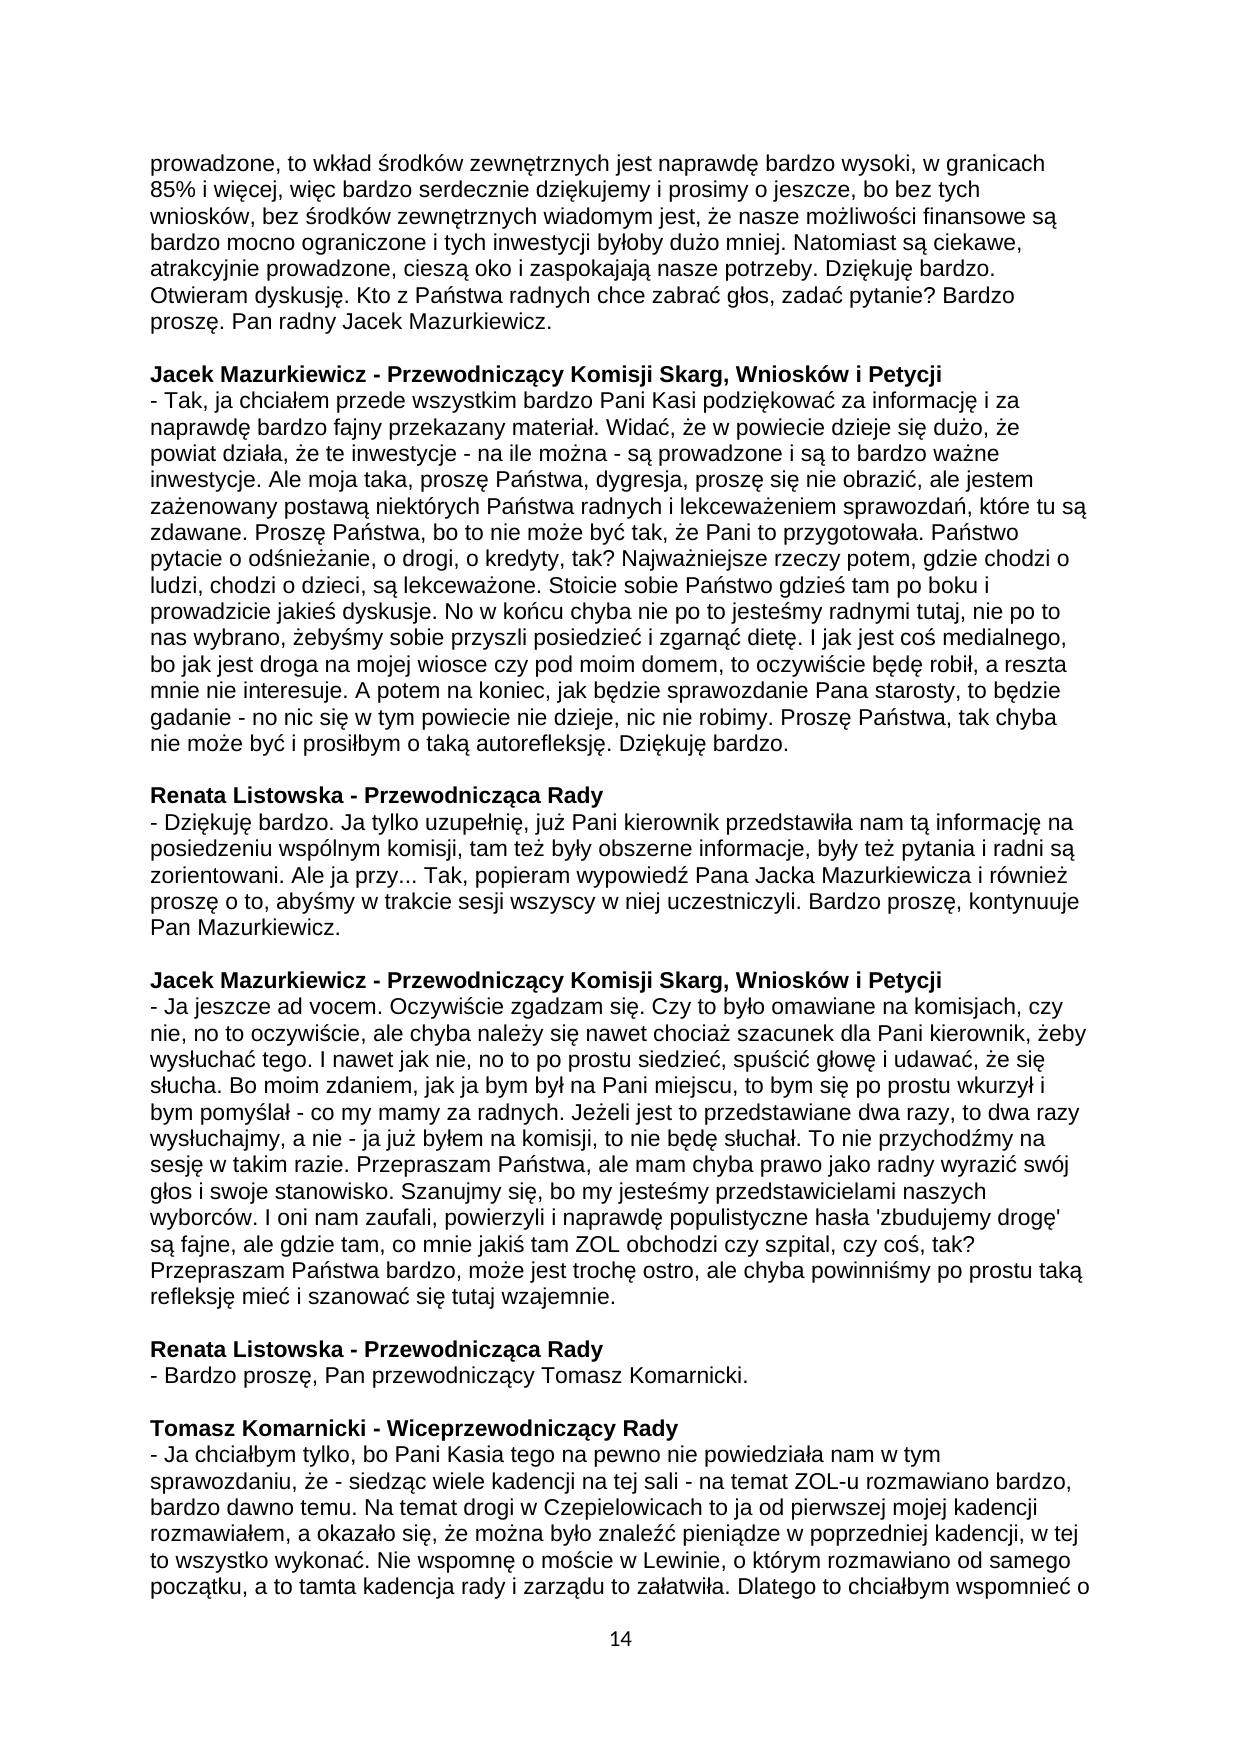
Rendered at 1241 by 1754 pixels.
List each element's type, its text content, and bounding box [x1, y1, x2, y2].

text Renata Listowska - Przewodnicząca Rady - Dziękuję bardzo. Ja tylko uzupełnię, już Pani kierownik przedstawiła nam tą informację na posiedzeniu wspólnym komisji, tam też były obszerne informacje, były też pytania i radni są zorientowani. Ale ja przy... Tak, popieram wypowiedź Pana Jacka Mazurkiewicza i również proszę o to, abyśmy w trakcie sesji wszyscy w niej uczestniczyli. Bardzo proszę, kontynuuje Pan Mazurkiewicz. [150, 756, 1090, 941]
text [150, 150, 1090, 334]
text Jacek Mazurkiewicz - Przewodniczący Komisji Skarg, Wniosków i Petycji - Tak, ja chciałem przede wszystkim bardzo Pani Kasi podziękować za informację i za naprawdę bardzo fajny przekazany materiał. Widać, że w powiecie dzieje się dużo, że powiat działa, że te inwestycje - na ile można - są prowadzone i są to bardzo ważne inwestycje. Ale moja taka, proszę Państwa, dygresja, proszę się nie obrazić, ale jestem zażenowany postawą niektórych Państwa radnych i lekceważeniem sprawozdań, które tu są zdawane. Proszę Państwa, bo to nie może być tak, że Pani to przygotowała. Państwo pytacie o odśnieżanie, o drogi, o kredyty, tak? Najważniejsze rzeczy potem, gdzie chodzi o ludzi, chodzi o dzieci, są lekceważone. Stoicie sobie Państwo gdzieś tam po boku i prowadzicie jakieś dyskusje. No w końcu chyba nie po to jesteśmy radnymi tutaj, nie po to nas wybrano, żebyśmy sobie przyszli posiedzieć i zgarnąć dietę. I jak jest coś medialnego, bo jak jest droga na mojej wiosce czy pod moim domem, to oczywiście będę robił, a reszta mnie nie interesuje. A potem na koniec, jak będzie sprawozdanie Pana starosty, to będzie gadanie - no nic się w tym powiecie nie dzieje, nic nie robimy. Proszę Państwa, tak chyba nie może być i prosiłbym o taką autorefleksję. Dziękuję bardzo. [150, 334, 1090, 756]
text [150, 1389, 1090, 1599]
text Renata Listowska - Przewodnicząca Rady - Bardzo proszę, Pan przewodniczący Tomasz Komarnicki. [150, 1309, 1090, 1389]
text Jacek Mazurkiewicz - Przewodniczący Komisji Skarg, Wniosków i Petycji - Ja jeszcze ad vocem. Oczywiście zgadzam się. Czy to było omawiane na komisjach, czy nie, no to oczywiście, ale chyba należy się nawet chociaż szacunek dla Pani kierownik, żeby wysłuchać tego. I nawet jak nie, no to po prostu siedzieć, spuścić głowę i udawać, że się słucha. Bo moim zdaniem, jak ja bym był na Pani miejscu, to bym się po prostu wkurzył i bym pomyślał - co my mamy za radnych. Jeżeli jest to przedstawiane dwa razy, to dwa razy wysłuchajmy, a nie - ja już byłem na komisji, to nie będę słuchał. To nie przychodźmy na sesję w takim razie. Przepraszam Państwa, ale mam chyba prawo jako radny wyrazić swój głos i swoje stanowisko. Szanujmy się, bo my jesteśmy przedstawicielami naszych wyborców. I oni nam zaufali, powierzyli i naprawdę populistyczne hasła 'zbudujemy drogę' są fajne, ale gdzie tam, co mnie jakiś tam ZOL obchodzi czy szpital, czy coś, tak? Przepraszam Państwa bardzo, może jest trochę ostro, ale chyba powinniśmy po prostu taką refleksję mieć i szanować się tutaj wzajemnie. [150, 941, 1090, 1309]
